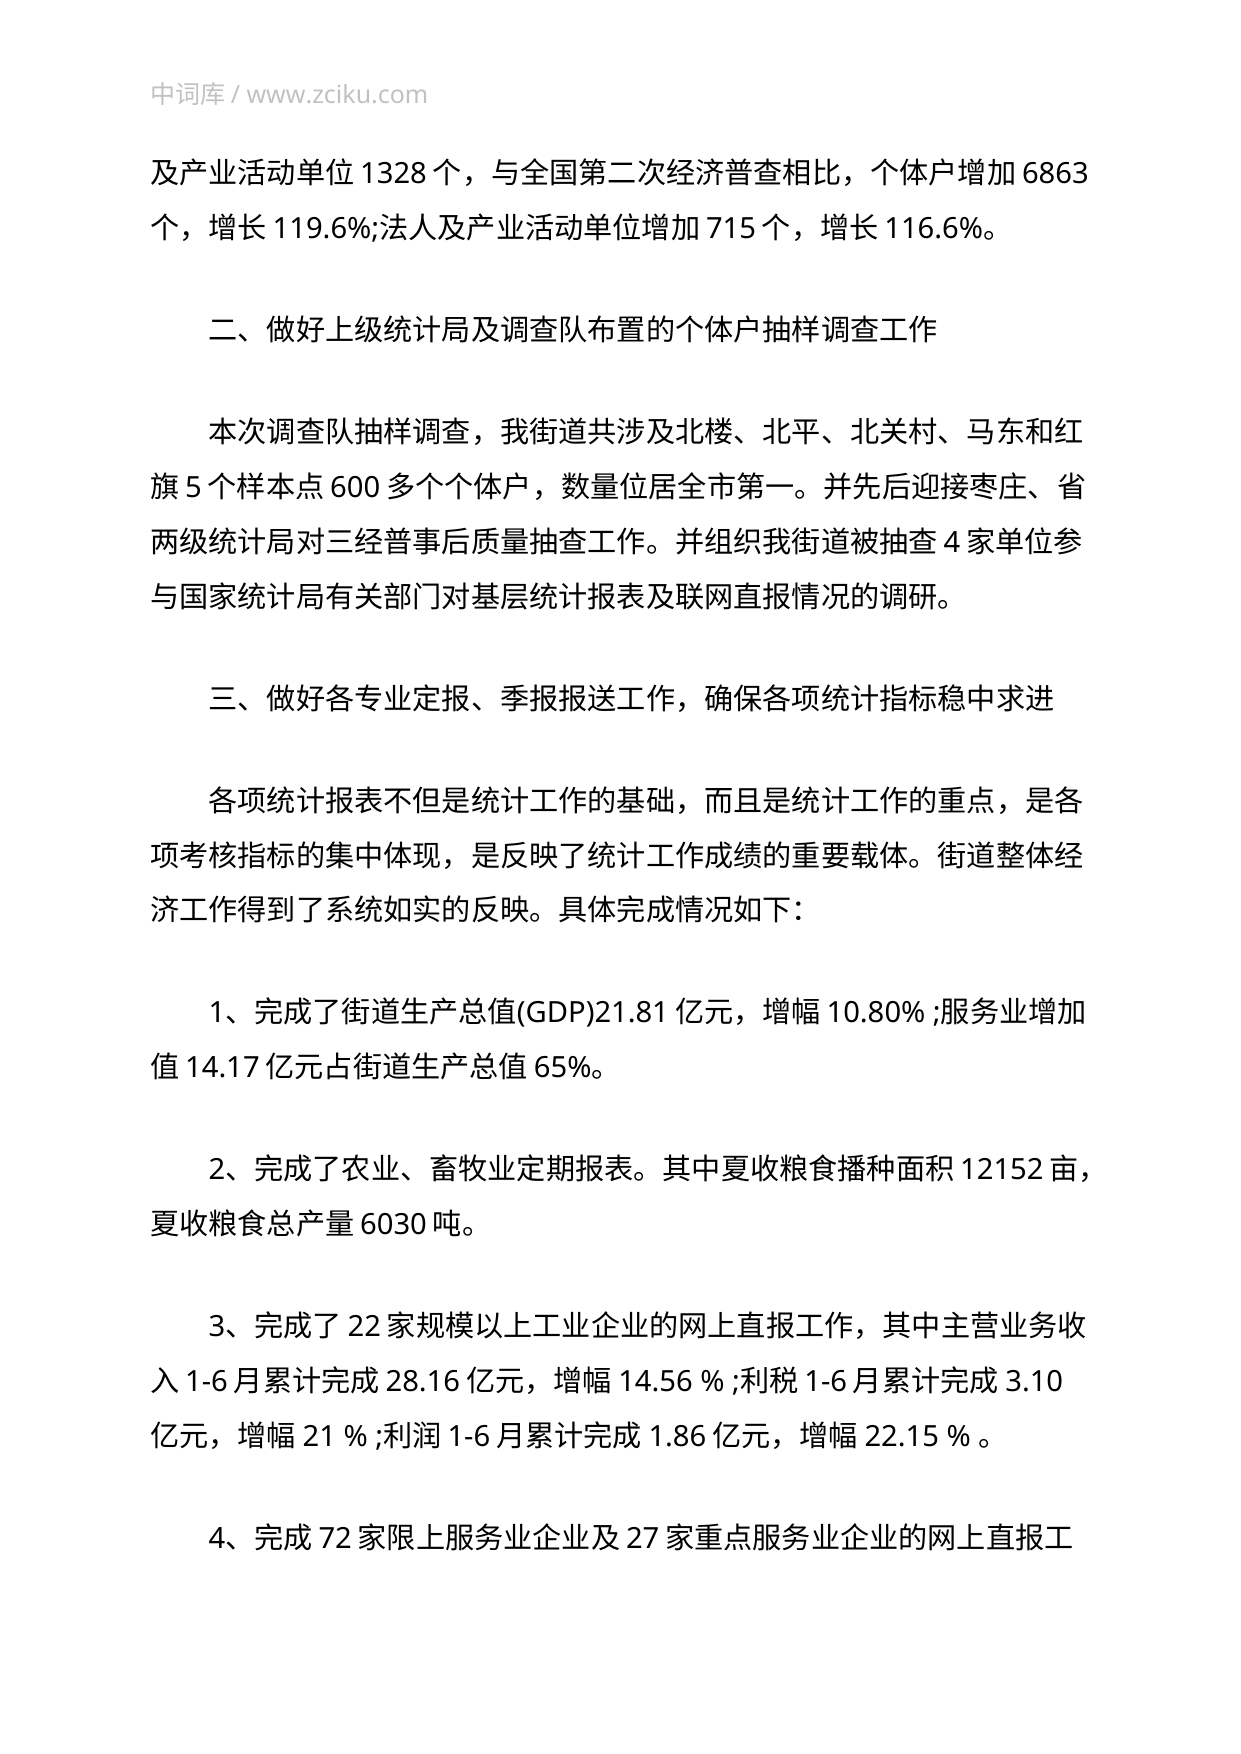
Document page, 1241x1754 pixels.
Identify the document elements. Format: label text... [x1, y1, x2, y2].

text 二、做好上级统计局及调查队布置的个体户抽样调查工作 [150, 307, 1090, 349]
text 三、做好各专业定报、季报报送工作，确保各项统计指标稳中求进 [150, 675, 1090, 718]
text 本次调查队抽样调查，我街道共涉及北楼、北平、北关村、马东和红旗5个样本点600多个个体户，数量位居全市第一。并先后迎接枣庄、省两级统计局对三经普事后质量抽查工作。并组织我街道被抽查4家单位参与国家统计局有关部门对基层统计报表及联网直报情况的调研。 [150, 409, 1090, 616]
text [150, 1515, 1090, 1557]
text 各项统计报表不但是统计工作的基础，而且是统计工作的重点，是各项考核指标的集中体现，是反映了统计工作成绩的重要载体。街道整体经济工作得到了系统如实的反映。具体完成情况如下： [150, 777, 1090, 929]
text 1、完成了街道生产总值(GDP)21.81亿元，增幅10.80% ;服务业增加值14.17亿元占街道生产总值65%。 [150, 989, 1090, 1086]
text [150, 150, 1090, 247]
text 3、完成了22家规模以上工业企业的网上直报工作，其中主营业务收入1-6月累计完成28.16亿元，增幅 14.56 % ;利税1-6月累计完成 3.10 亿元，增幅 21 % ;利润1-6月累计完成 1.86亿元，增幅 22.15 % 。 [150, 1303, 1090, 1455]
text 2、完成了农业、畜牧业定期报表。其中夏收粮食播种面积12152亩，夏收粮食总产量6030吨。 [150, 1146, 1090, 1243]
